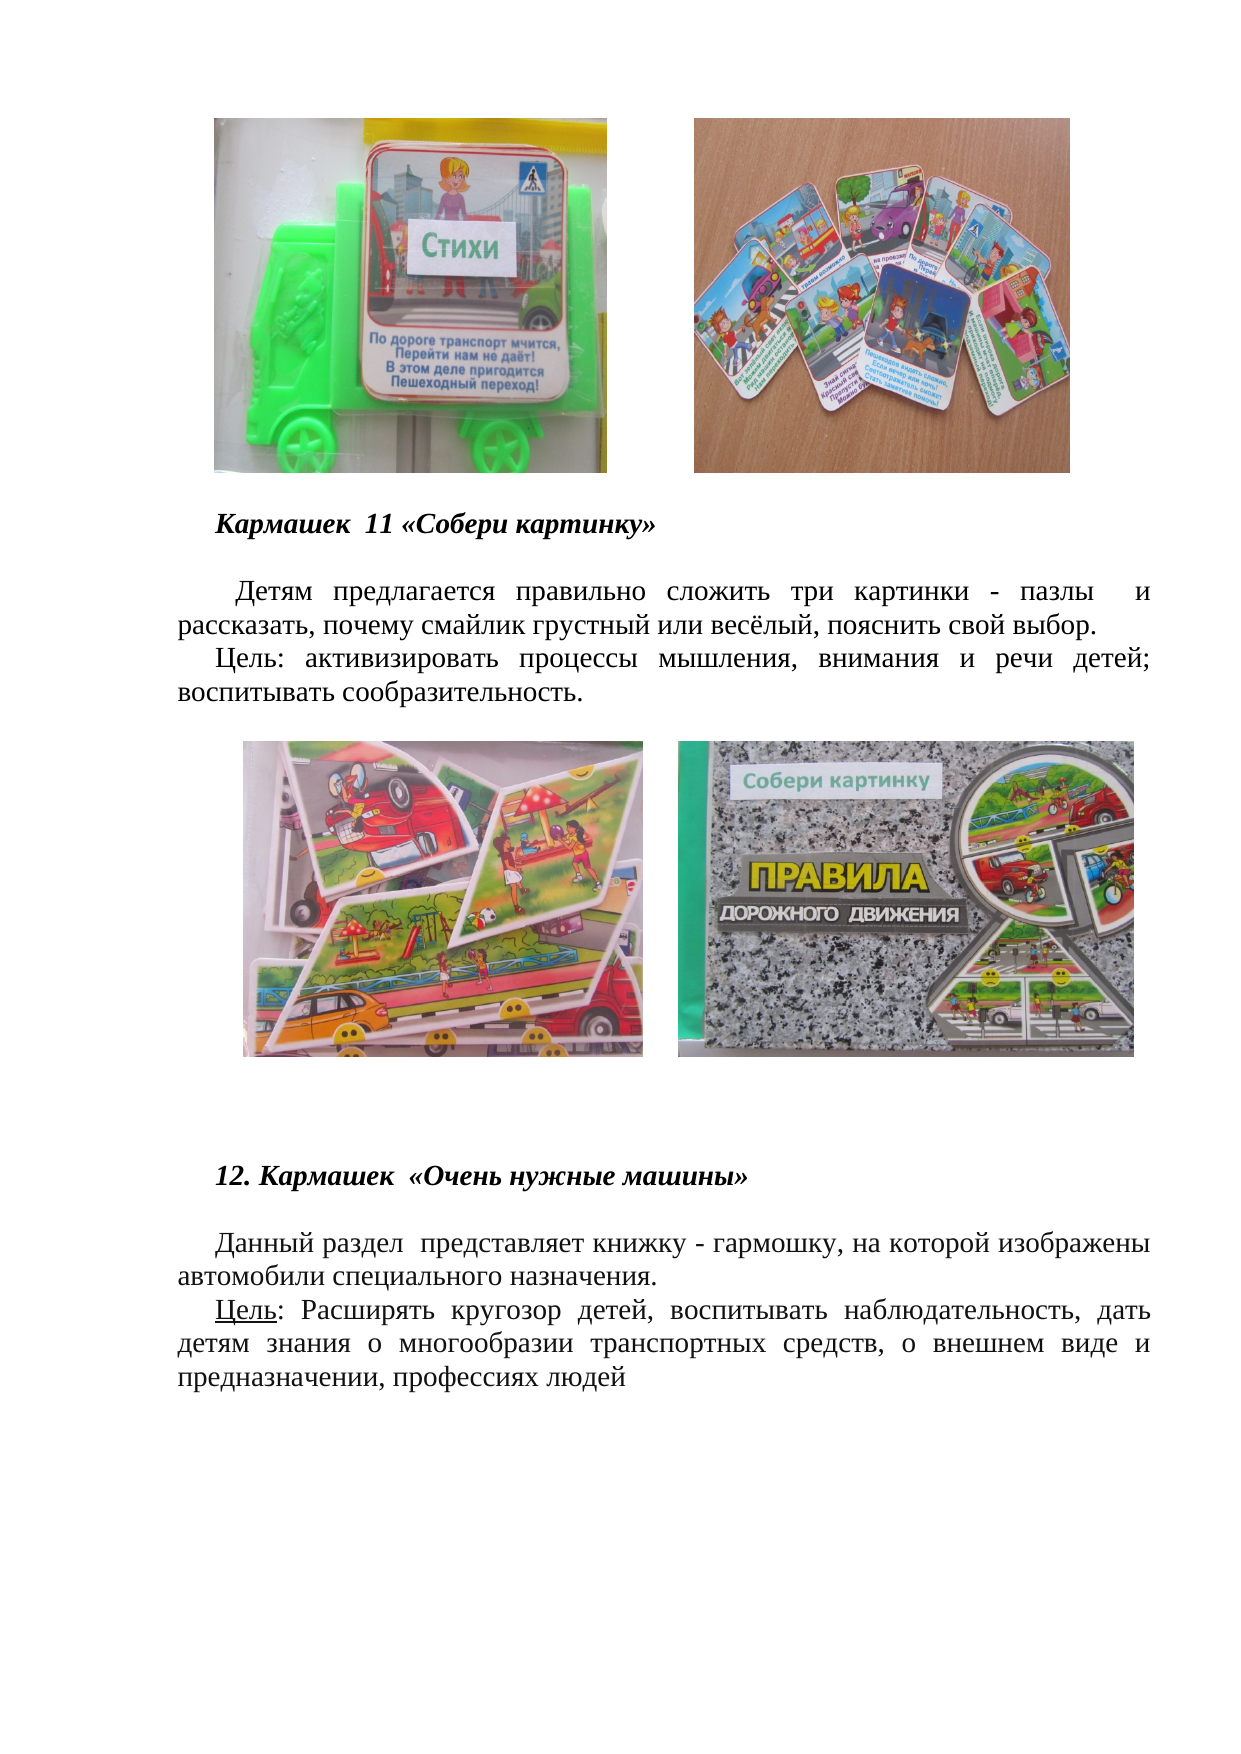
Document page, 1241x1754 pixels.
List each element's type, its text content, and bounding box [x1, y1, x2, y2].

text Детям предлагается правильно сложить три картинки - пазлы и рассказать, почему смайлик грустный или весёлый, пояснить свой выбор. [177, 573, 1152, 641]
text 12. Кармашек «Очень нужные машины» [177, 1158, 1152, 1191]
picture [214, 118, 607, 473]
picture [678, 741, 1134, 1057]
text Кармашек 11 «Собери картинку» [177, 506, 1152, 540]
picture [694, 118, 1070, 473]
picture [243, 741, 643, 1057]
text Данный раздел представляет книжку - гармошку, на которой изображены автомобили специального назначения. [177, 1225, 1152, 1292]
text Цель: активизировать процессы мышления, внимания и речи детей; воспитывать сообразительность. [177, 641, 1152, 708]
text Цель: Расширять кругозор детей, воспитывать наблюдательность, дать детям знания о многообразии транспортных средств, о внешнем виде и предназначении, профессиях людей [177, 1292, 1152, 1392]
